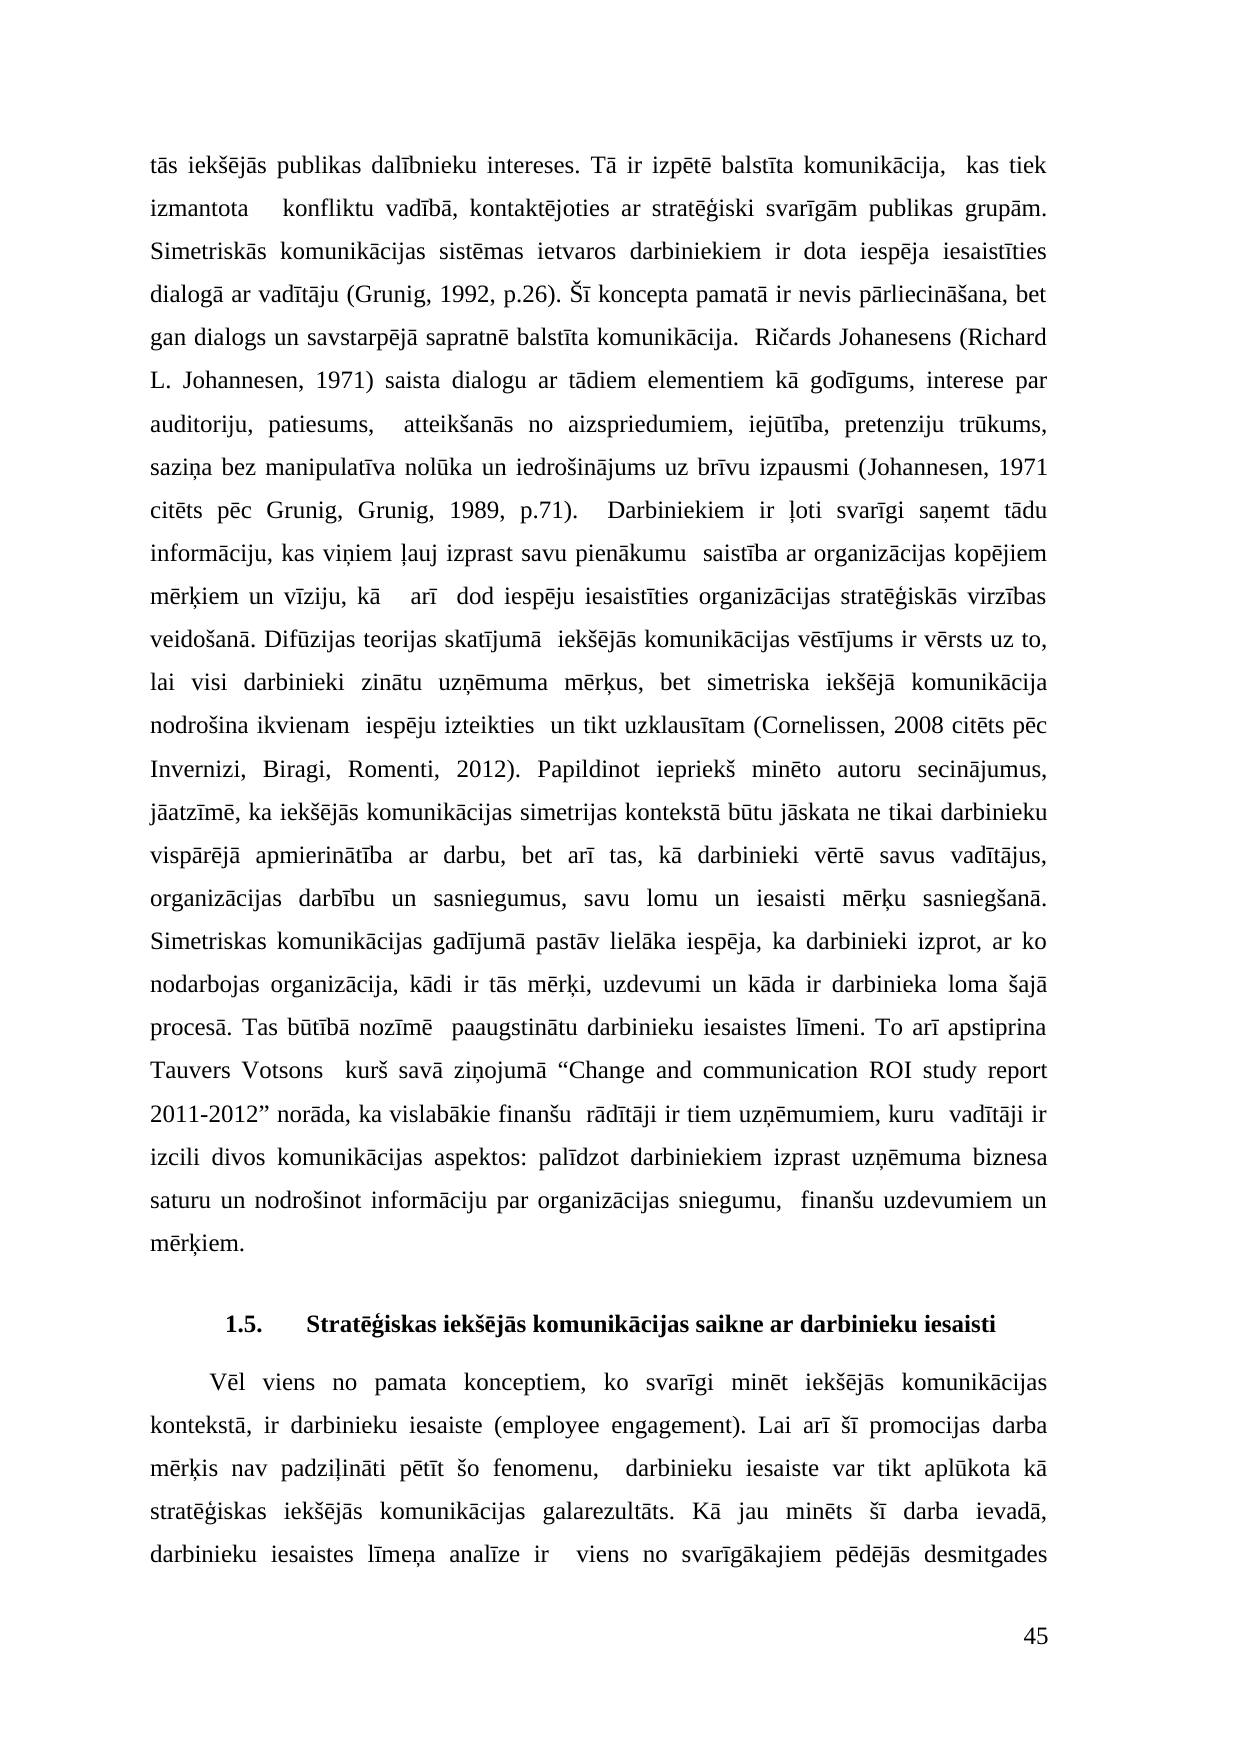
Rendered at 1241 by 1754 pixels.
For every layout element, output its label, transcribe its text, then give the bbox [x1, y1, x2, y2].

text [150, 150, 1048, 1257]
subtitle Stratēģiskas iekšējās komunikācijas saikne ar darbinieku iesaisti [225, 1309, 1048, 1337]
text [150, 1367, 1048, 1568]
